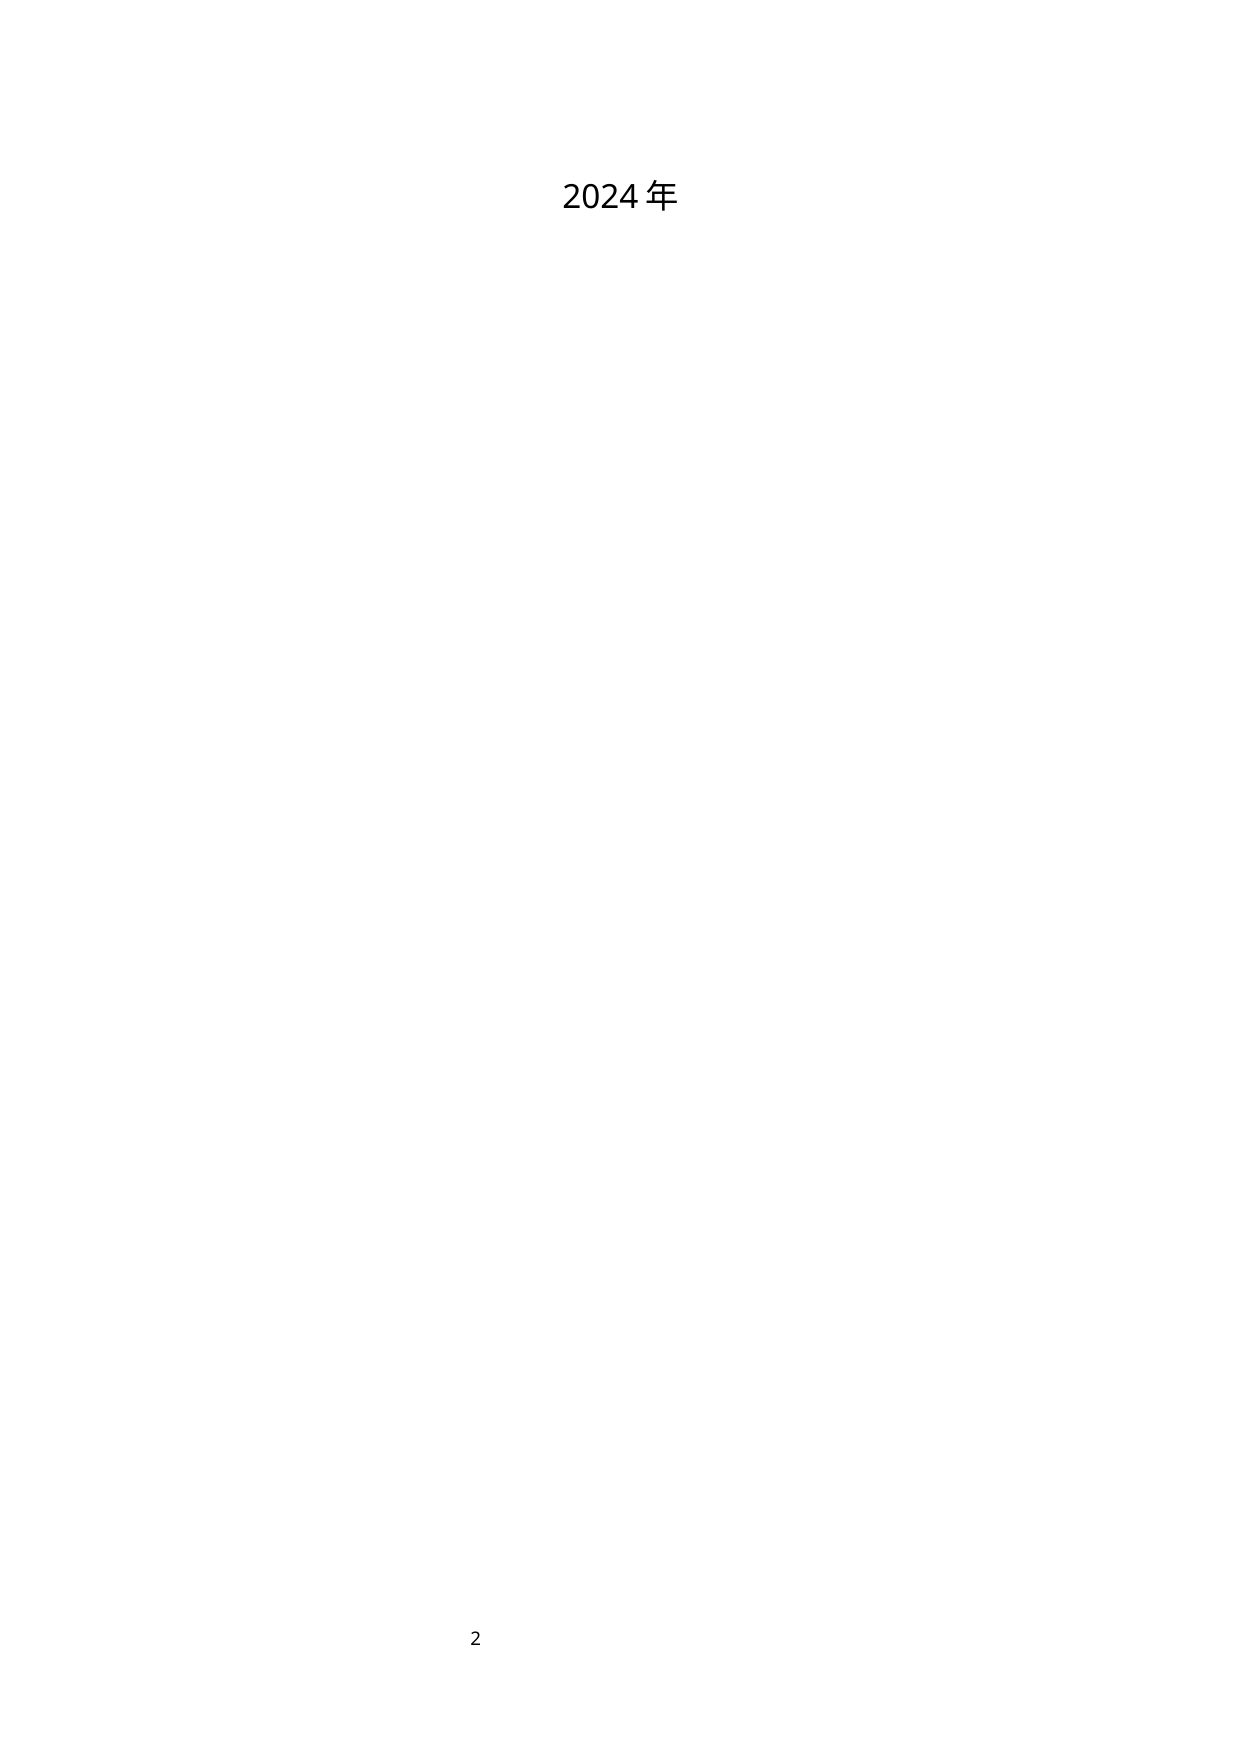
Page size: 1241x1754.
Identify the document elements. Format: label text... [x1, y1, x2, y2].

text 2024年 [187, 162, 1053, 227]
